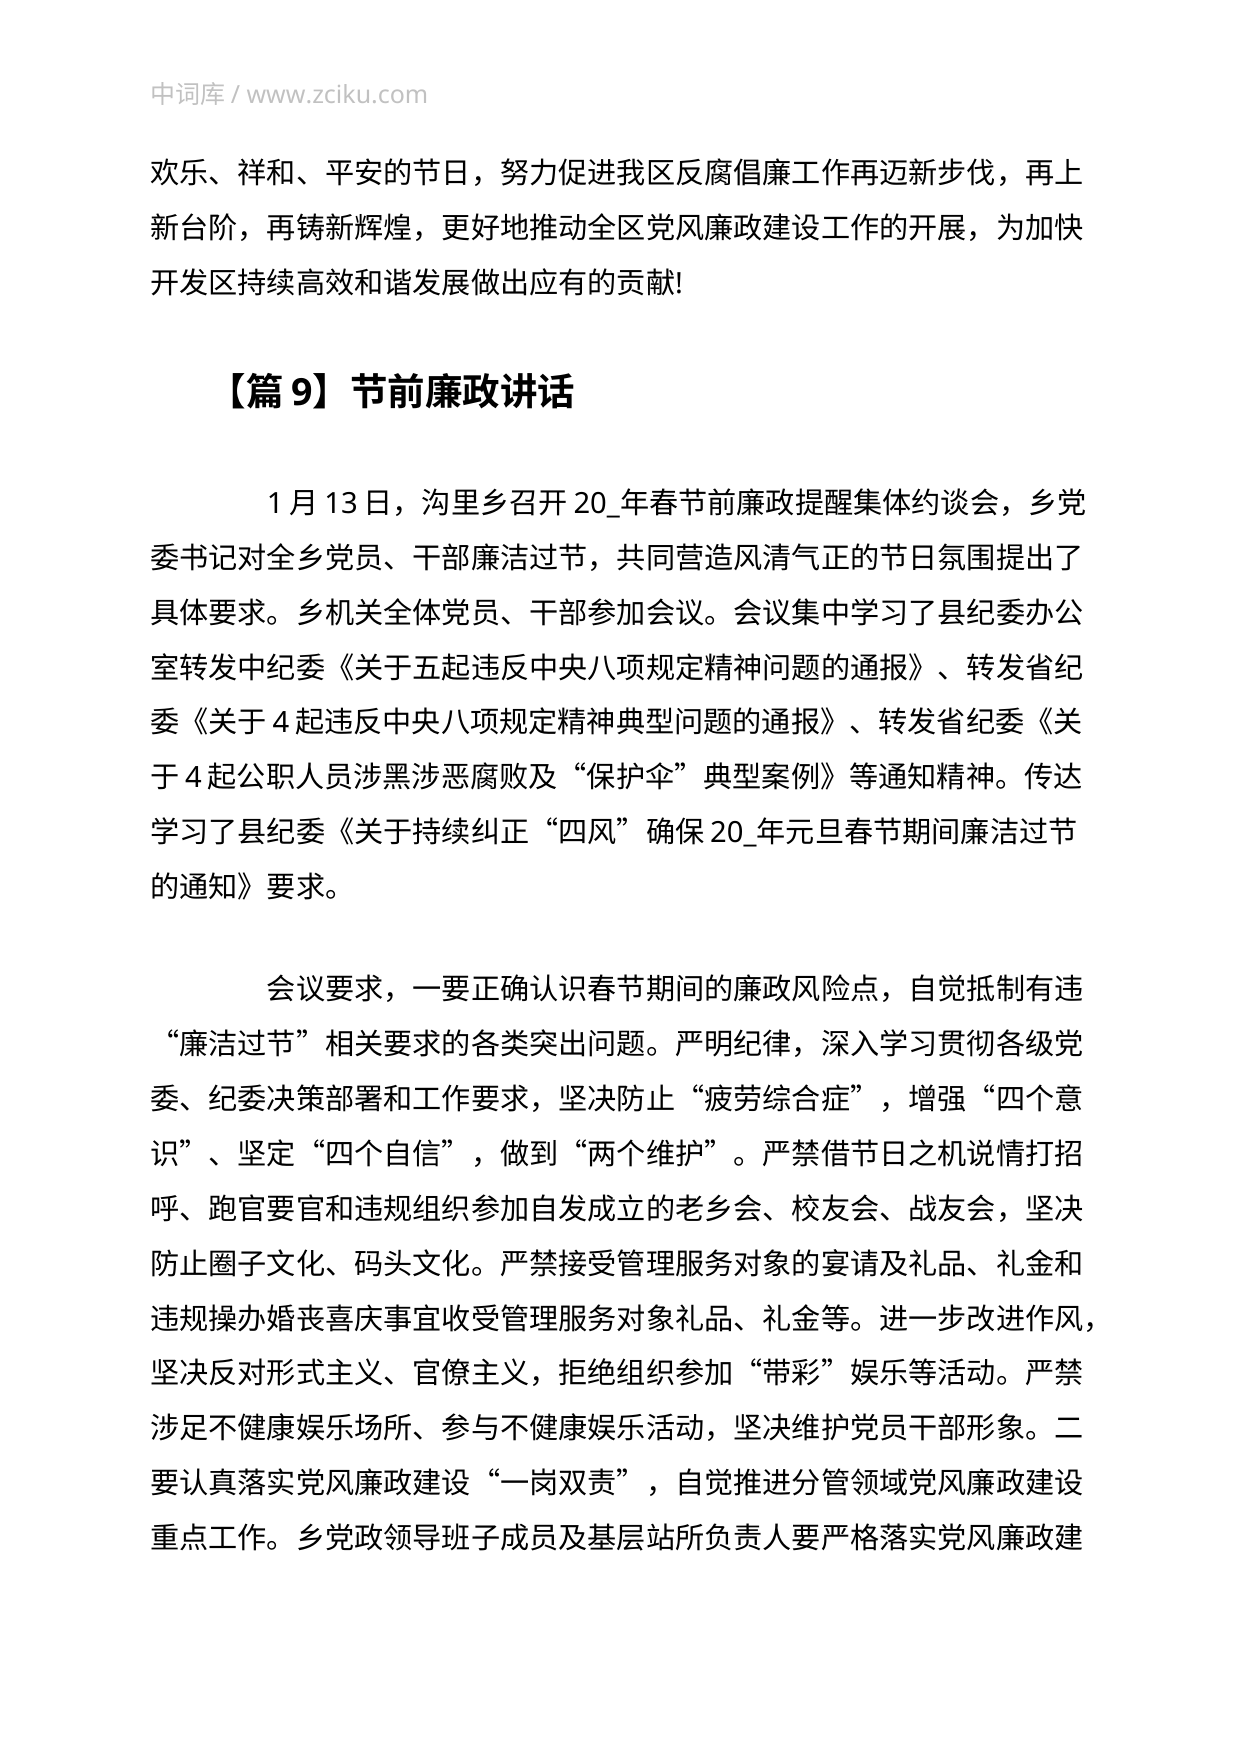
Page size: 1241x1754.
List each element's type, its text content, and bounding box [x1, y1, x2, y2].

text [150, 150, 1090, 302]
text 1月13日，沟里乡召开20_年春节前廉政提醒集体约谈会，乡党委书记对全乡党员、干部廉洁过节，共同营造风清气正的节日氛围提出了具体要求。乡机关全体党员、干部参加会议。会议集中学习了县纪委办公室转发中纪委《关于五起违反中央八项规定精神问题的通报》、转发省纪委《关于4起违反中央八项规定精神典型问题的通报》、转发省纪委《关于4起公职人员涉黑涉恶腐败及“保护伞”典型案例》等通知精神。传达学习了县纪委《关于持续纠正“四风”确保20_年元旦春节期间廉洁过节的通知》要求。 [150, 479, 1090, 906]
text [150, 966, 1090, 1557]
text 【篇9】节前廉政讲话 [150, 362, 1090, 416]
